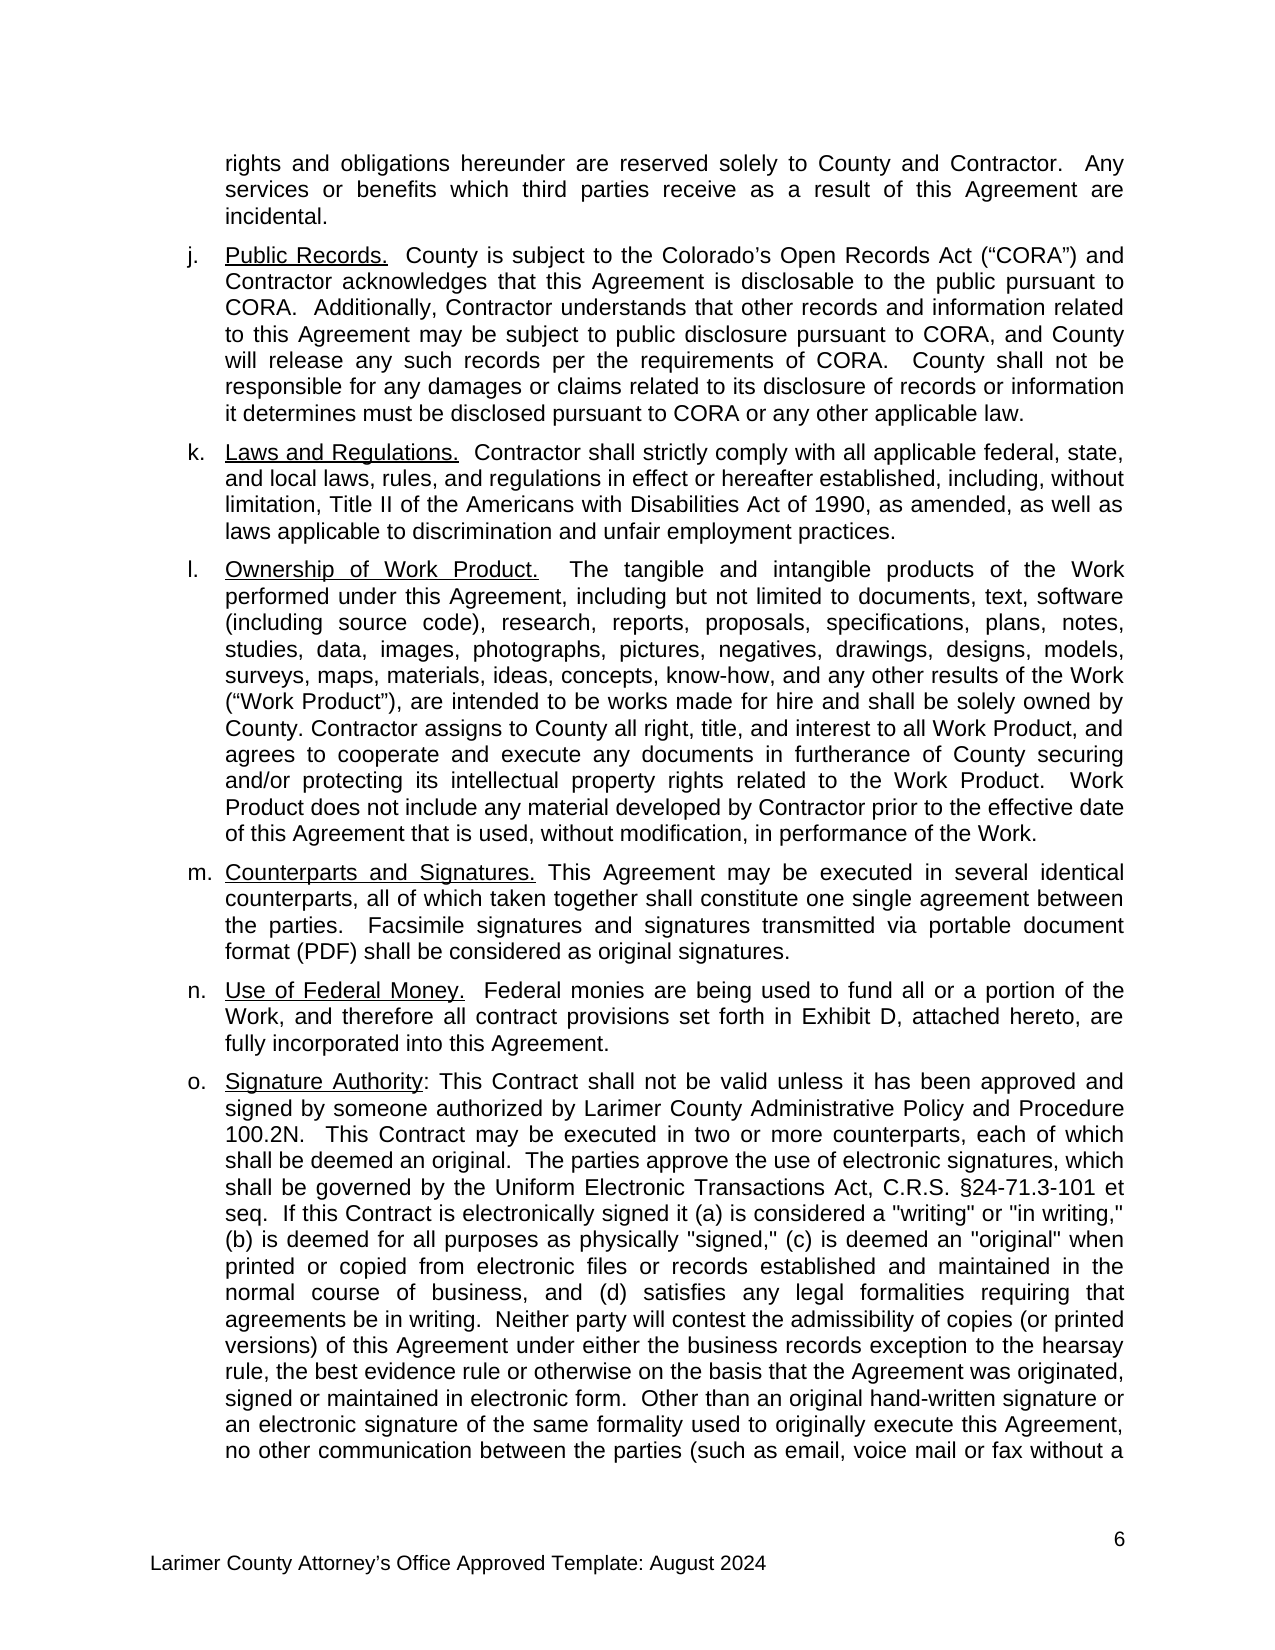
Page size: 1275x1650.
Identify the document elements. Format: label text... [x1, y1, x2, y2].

list Ownership of Work Product. The tangible and intangible products of the Work performed under this Agreement, including but not limited to documents, text, software (including source code), research, reports, proposals, specifications, plans, notes, studies, data, images, photographs, pictures, negatives, drawings, designs, models, surveys, maps, materials, ideas, concepts, know-how, and any other results of the Work (“Work Product”), are intended to be works made for hire and shall be solely owned by County. Contractor assigns to County all right, title, and interest to all Work Product, and agrees to cooperate and execute any documents in furtherance of County securing and/or protecting its intellectual property rights related to the Work Product. Work Product does not include any material developed by Contractor prior to the effective date of this Agreement that is used, without modification, in performance of the Work. [187, 556, 1125, 846]
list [187, 1068, 1125, 1464]
list Laws and Regulations. Contractor shall strictly comply with all applicable federal, state, and local laws, rules, and regulations in effect or hereafter established, including, without limitation, Title II of the Americans with Disabilities Act of 1990, as amended, as well as laws applicable to discrimination and unfair employment practices. [187, 438, 1125, 544]
list Use of Federal Money. Federal monies are being used to fund all or a portion of the Work, and therefore all contract provisions set forth in Exhibit D, attached hereto, are fully incorporated into this Agreement. [187, 977, 1125, 1056]
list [187, 150, 1125, 229]
list Counterparts and Signatures. This Agreement may be executed in several identical counterparts, all of which taken together shall constitute one single agreement between the parties. Facsimile signatures and signatures transmitted via portable document format (PDF) shall be considered as original signatures. [187, 859, 1125, 964]
list Public Records. County is subject to the Colorado’s Open Records Act (“CORA”) and Contractor acknowledges that this Agreement is disclosable to the public pursuant to CORA. Additionally, Contractor understands that other records and information related to this Agreement may be subject to public disclosure pursuant to CORA, and County will release any such records per the requirements of CORA. County shall not be responsible for any damages or claims related to its disclosure of records or information it determines must be disclosed pursuant to CORA or any other applicable law. [187, 242, 1125, 426]
